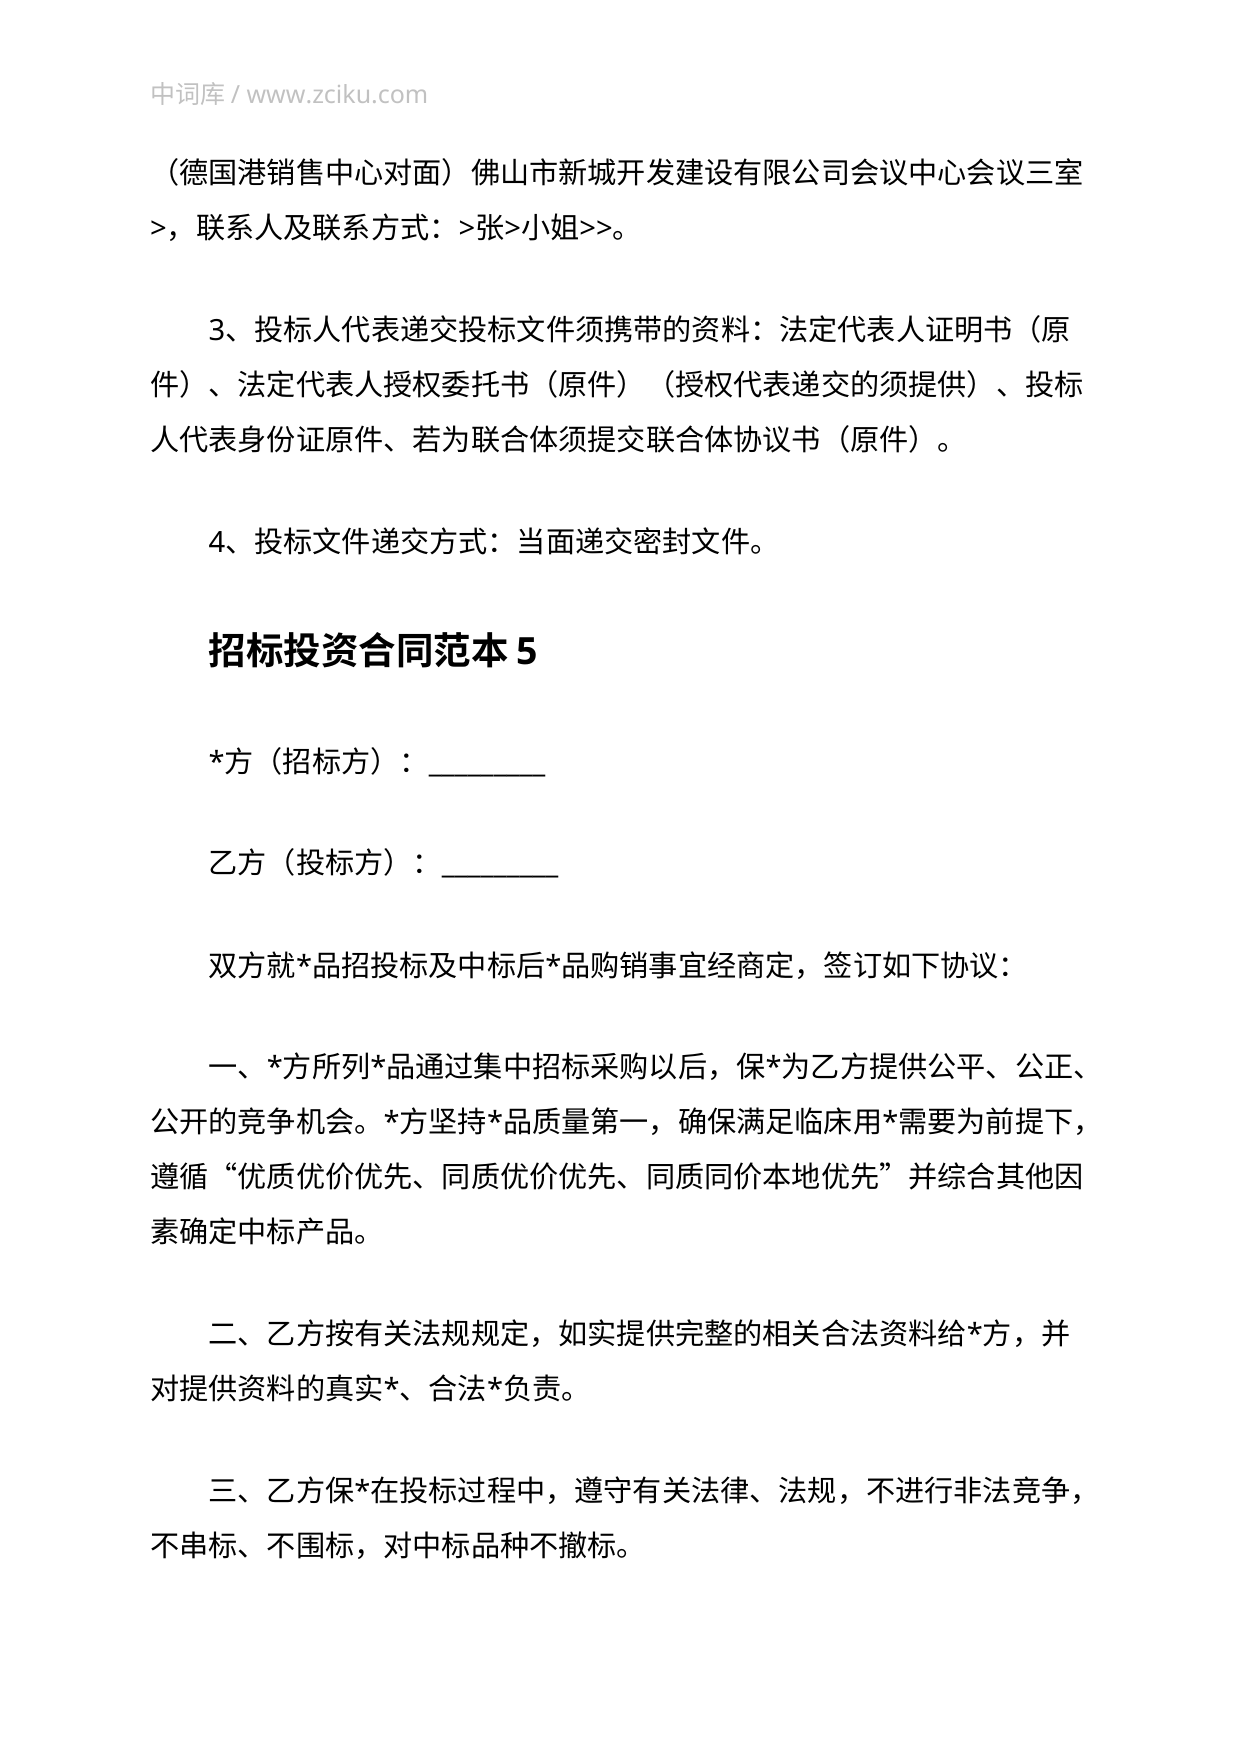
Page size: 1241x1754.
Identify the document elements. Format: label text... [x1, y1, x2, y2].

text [150, 150, 1090, 247]
text 双方就*品招投标及中标后*品购销事宜经商定，签订如下协议： [150, 942, 1090, 984]
text 招标投资合同范本5 [150, 621, 1090, 675]
text 乙方（投标方）：_________ [150, 840, 1090, 882]
text *方（招标方）：_________ [150, 738, 1090, 781]
text 三、乙方保*在投标过程中，遵守有关法律、法规，不进行非法竞争，不串标、不围标，对中标品种不撤标。 [150, 1468, 1090, 1565]
text 3、投标人代表递交投标文件须携带的资料：法定代表人证明书（原件）、法定代表人授权委托书（原件）（授权代表递交的须提供）、投标人代表身份证原件、若为联合体须提交联合体协议书（原件）。 [150, 307, 1090, 459]
text 4、投标文件递交方式：当面递交密封文件。 [150, 518, 1090, 561]
text 一、*方所列*品通过集中招标采购以后，保*为乙方提供公平、公正、公开的竞争机会。*方坚持*品质量第一，确保满足临床用*需要为前提下，遵循“优质优价优先、同质优价优先、同质同价本地优先”并综合其他因素确定中标产品。 [150, 1044, 1090, 1251]
text 二、乙方按有关法规规定，如实提供完整的相关合法资料给*方，并对提供资料的真实*、合法*负责。 [150, 1311, 1090, 1408]
